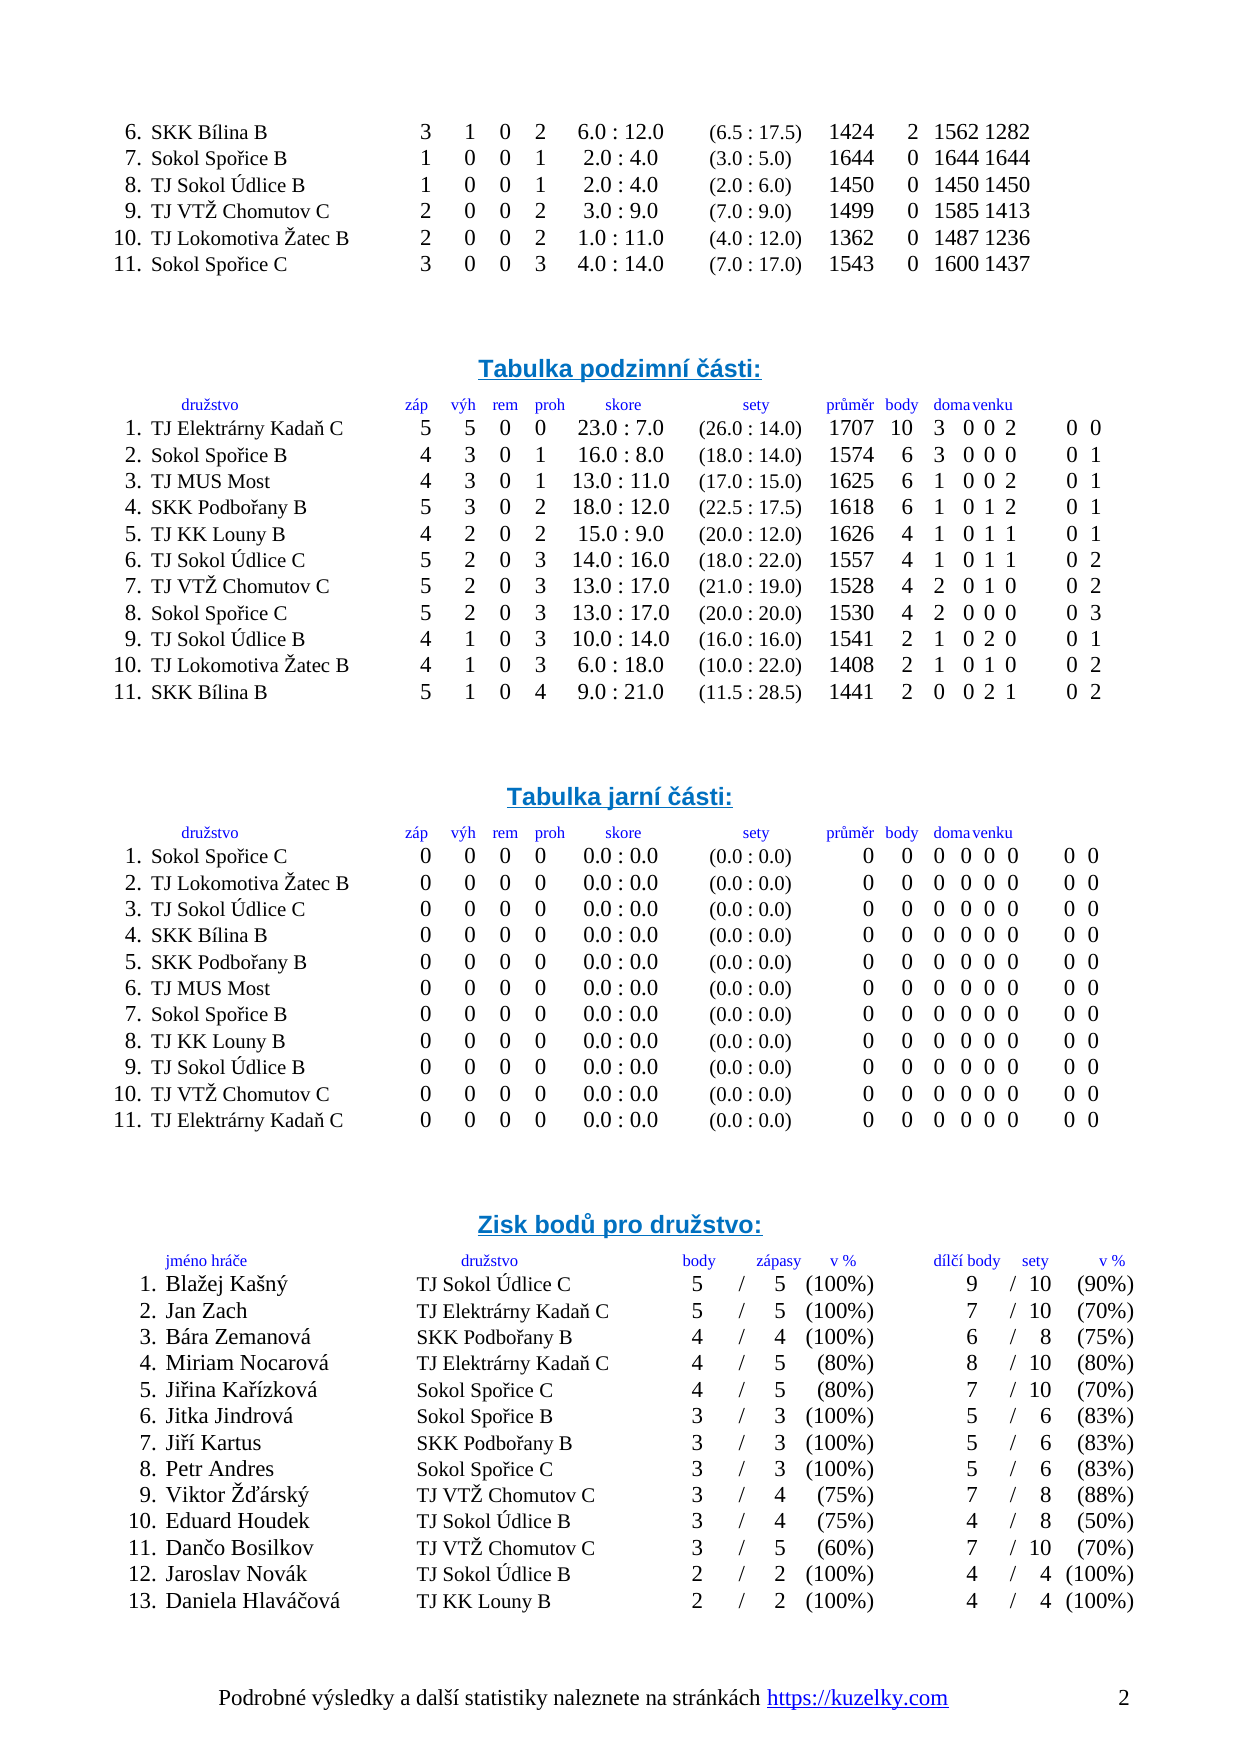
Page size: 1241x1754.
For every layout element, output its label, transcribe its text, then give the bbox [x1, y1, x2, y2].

text 9. TJ VTŽ Chomutov C 2 0 0 2 3.0 : 9.0 (7.0 : 9.0) 1499 0 1585 1413 [106, 197, 1134, 223]
text 13. Daniela Hlaváčová TJ KK Louny B 2 / 2 (100%) 4 / 4 (100%) [106, 1587, 1134, 1613]
text 6. TJ Sokol Údlice C 5 2 0 3 14.0 : 16.0 (18.0 : 22.0) 1557 4 1 0 1 1 0 2 [106, 546, 1134, 572]
text 11. SKK Bílina B 5 1 0 4 9.0 : 21.0 (11.5 : 28.5) 1441 2 0 0 2 1 0 2 [106, 678, 1134, 704]
text 12. Jaroslav Novák TJ Sokol Údlice B 2 / 2 (100%) 4 / 4 (100%) [106, 1560, 1134, 1587]
text Zisk bodů pro družstvo: [94, 1210, 1145, 1239]
text 6. SKK Bílina B 3 1 0 2 6.0 : 12.0 (6.5 : 17.5) 1424 2 1562 1282 [106, 118, 1134, 144]
text 5. SKK Podbořany B 0 0 0 0 0.0 : 0.0 (0.0 : 0.0) 0 0 0 0 0 0 0 0 [106, 948, 1134, 974]
text 10. TJ VTŽ Chomutov C 0 0 0 0 0.0 : 0.0 (0.0 : 0.0) 0 0 0 0 0 0 0 0 [106, 1079, 1134, 1106]
text 7. Jiří Kartus SKK Podbořany B 3 / 3 (100%) 5 / 6 (83%) [106, 1428, 1134, 1455]
text 8. TJ Sokol Údlice B 1 0 0 1 2.0 : 4.0 (2.0 : 6.0) 1450 0 1450 1450 [106, 171, 1134, 197]
text 4. SKK Bílina B 0 0 0 0 0.0 : 0.0 (0.0 : 0.0) 0 0 0 0 0 0 0 0 [106, 921, 1134, 948]
text 1. Blažej Kašný TJ Sokol Údlice C 5 / 5 (100%) 9 / 10 (90%) [106, 1270, 1134, 1297]
text 8. Petr Andres Sokol Spořice C 3 / 3 (100%) 5 / 6 (83%) [106, 1455, 1134, 1481]
text 10. Eduard Houdek TJ Sokol Údlice B 3 / 4 (75%) 4 / 8 (50%) [106, 1508, 1134, 1534]
text 7. TJ VTŽ Chomutov C 5 2 0 3 13.0 : 17.0 (21.0 : 19.0) 1528 4 2 0 1 0 0 2 [106, 572, 1134, 599]
text 4. Miriam Nocarová TJ Elektrárny Kadaň C 4 / 5 (80%) 8 / 10 (80%) [106, 1349, 1134, 1376]
text 10. TJ Lokomotiva Žatec B 2 0 0 2 1.0 : 11.0 (4.0 : 12.0) 1362 0 1487 1236 [106, 223, 1134, 250]
text 2. Jan Zach TJ Elektrárny Kadaň C 5 / 5 (100%) 7 / 10 (70%) [106, 1297, 1134, 1323]
text družstvo záp výh rem proh skore sety průměr body doma venku [106, 395, 1134, 414]
text družstvo záp výh rem proh skore sety průměr body doma venku [106, 823, 1134, 842]
text 8. Sokol Spořice C 5 2 0 3 13.0 : 17.0 (20.0 : 20.0) 1530 4 2 0 0 0 0 3 [106, 599, 1134, 625]
text 7. Sokol Spořice B 0 0 0 0 0.0 : 0.0 (0.0 : 0.0) 0 0 0 0 0 0 0 0 [106, 1001, 1134, 1027]
text 1. TJ Elektrárny Kadaň C 5 5 0 0 23.0 : 7.0 (26.0 : 14.0) 1707 10 3 0 0 2 0 0 [106, 414, 1134, 441]
text 6. TJ MUS Most 0 0 0 0 0.0 : 0.0 (0.0 : 0.0) 0 0 0 0 0 0 0 0 [106, 974, 1134, 1001]
text 7. Sokol Spořice B 1 0 0 1 2.0 : 4.0 (3.0 : 5.0) 1644 0 1644 1644 [106, 144, 1134, 171]
text 3. TJ MUS Most 4 3 0 1 13.0 : 11.0 (17.0 : 15.0) 1625 6 1 0 0 2 0 1 [106, 467, 1134, 493]
text 11. TJ Elektrárny Kadaň C 0 0 0 0 0.0 : 0.0 (0.0 : 0.0) 0 0 0 0 0 0 0 0 [106, 1106, 1134, 1132]
text 9. TJ Sokol Údlice B 4 1 0 3 10.0 : 14.0 (16.0 : 16.0) 1541 2 1 0 2 0 0 1 [106, 625, 1134, 652]
text 3. Bára Zemanová SKK Podbořany B 4 / 4 (100%) 6 / 8 (75%) [106, 1323, 1134, 1349]
text 3. TJ Sokol Údlice C 0 0 0 0 0.0 : 0.0 (0.0 : 0.0) 0 0 0 0 0 0 0 0 [106, 895, 1134, 921]
text 1. Sokol Spořice C 0 0 0 0 0.0 : 0.0 (0.0 : 0.0) 0 0 0 0 0 0 0 0 [106, 842, 1134, 869]
text 9. Viktor Žďárský TJ VTŽ Chomutov C 3 / 4 (75%) 7 / 8 (88%) [106, 1481, 1134, 1508]
text jméno hráče družstvo body zápasy v % dílčí body sety v % [106, 1251, 1134, 1270]
text 5. TJ KK Louny B 4 2 0 2 15.0 : 9.0 (20.0 : 12.0) 1626 4 1 0 1 1 0 1 [106, 520, 1134, 546]
text 5. Jiřina Kařízková Sokol Spořice C 4 / 5 (80%) 7 / 10 (70%) [106, 1376, 1134, 1402]
text 11. Sokol Spořice C 3 0 0 3 4.0 : 14.0 (7.0 : 17.0) 1543 0 1600 1437 [106, 250, 1134, 276]
text Tabulka jarní části: [94, 782, 1145, 811]
text 6. Jitka Jindrová Sokol Spořice B 3 / 3 (100%) 5 / 6 (83%) [106, 1402, 1134, 1428]
text 2. Sokol Spořice B 4 3 0 1 16.0 : 8.0 (18.0 : 14.0) 1574 6 3 0 0 0 0 1 [106, 441, 1134, 467]
text 9. TJ Sokol Údlice B 0 0 0 0 0.0 : 0.0 (0.0 : 0.0) 0 0 0 0 0 0 0 0 [106, 1053, 1134, 1079]
text 11. Dančo Bosilkov TJ VTŽ Chomutov C 3 / 5 (60%) 7 / 10 (70%) [106, 1534, 1134, 1560]
text 4. SKK Podbořany B 5 3 0 2 18.0 : 12.0 (22.5 : 17.5) 1618 6 1 0 1 2 0 1 [106, 493, 1134, 520]
text Tabulka podzimní části: [94, 354, 1145, 383]
text 8. TJ KK Louny B 0 0 0 0 0.0 : 0.0 (0.0 : 0.0) 0 0 0 0 0 0 0 0 [106, 1027, 1134, 1053]
text 10. TJ Lokomotiva Žatec B 4 1 0 3 6.0 : 18.0 (10.0 : 22.0) 1408 2 1 0 1 0 0 2 [106, 652, 1134, 678]
text 2. TJ Lokomotiva Žatec B 0 0 0 0 0.0 : 0.0 (0.0 : 0.0) 0 0 0 0 0 0 0 0 [106, 869, 1134, 895]
